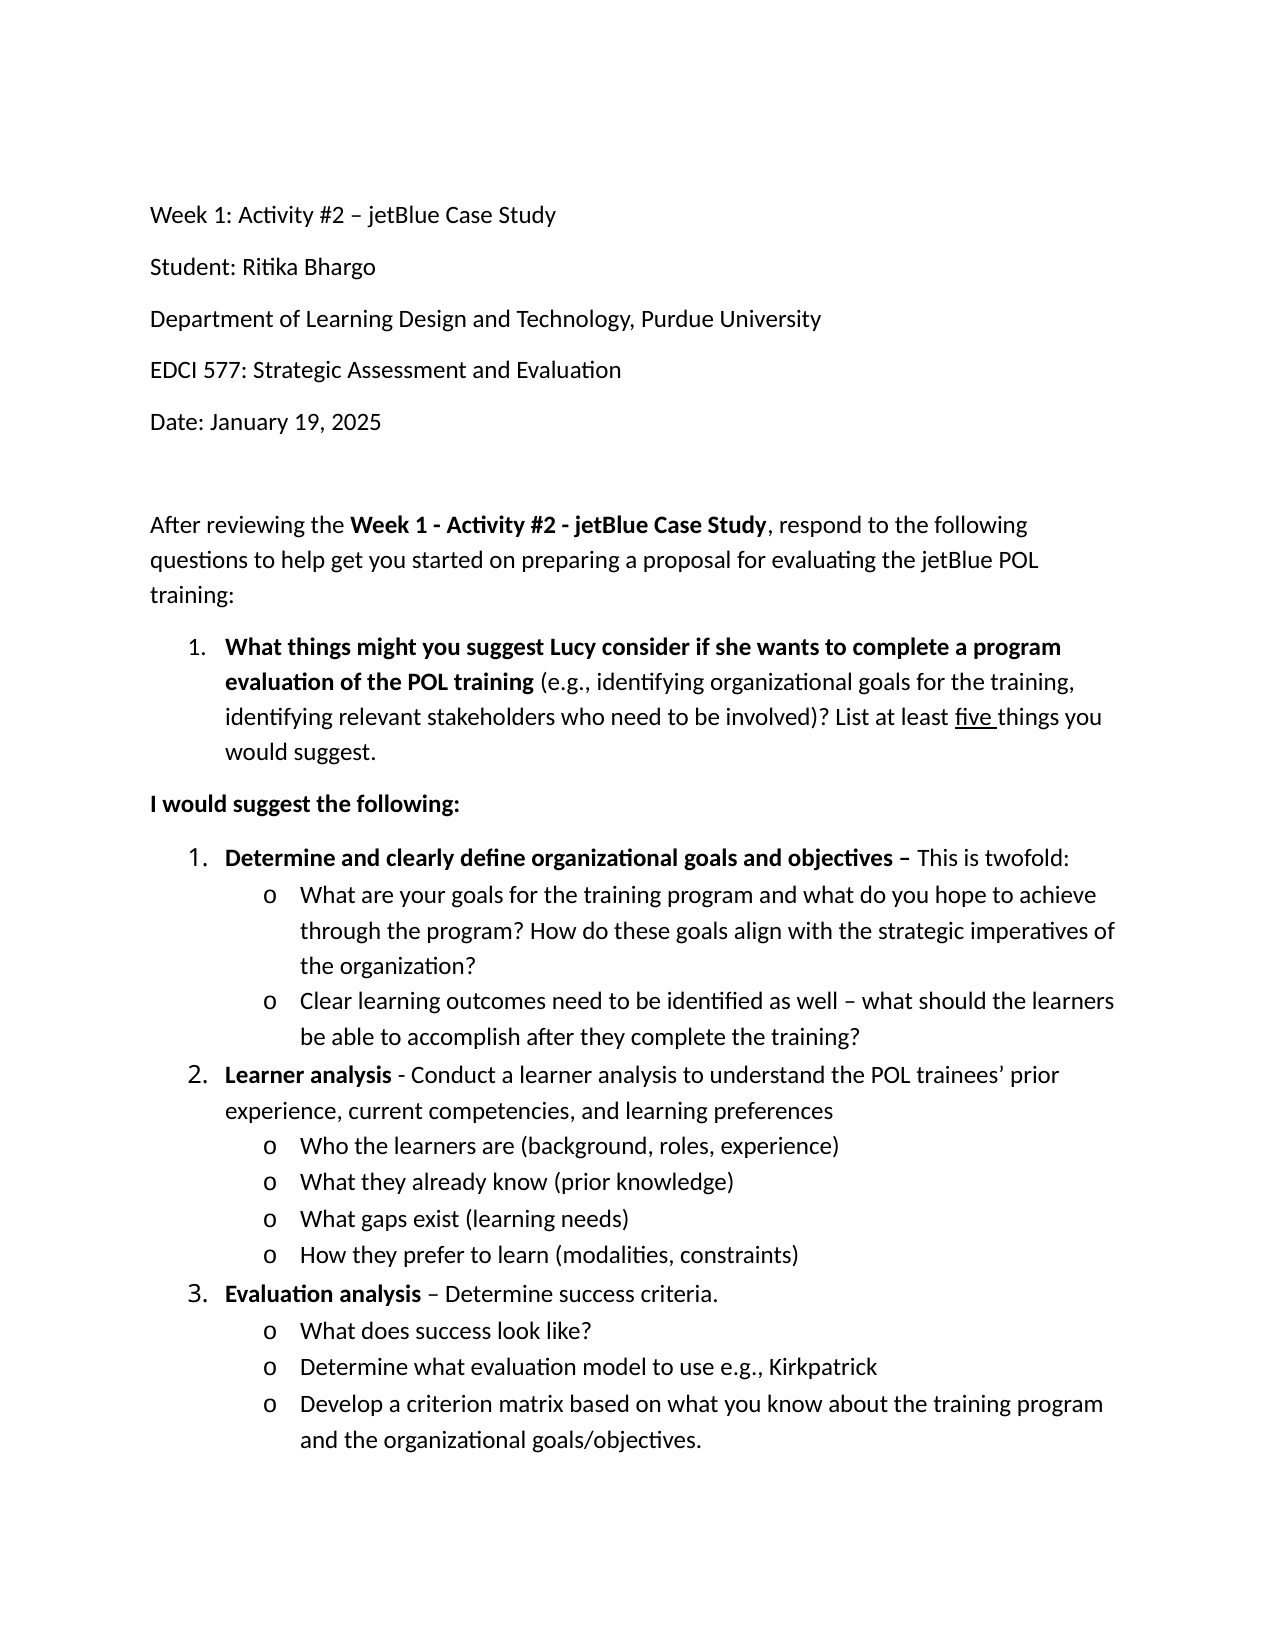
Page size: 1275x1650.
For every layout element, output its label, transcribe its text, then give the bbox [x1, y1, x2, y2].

text EDCI 577: Strategic Assessment and Evaluation [150, 355, 1125, 385]
list What they already know (prior knowledge) [262, 1166, 1125, 1198]
list What are your goals for the training program and what do you hope to achieve through the program? How do these goals align with the strategic imperatives of the organization? [262, 879, 1125, 981]
list What does success look like? [262, 1315, 1125, 1347]
text After reviewing the Week 1 - Activity #2 - jetBlue Case Study, respond to the following questions to help get you started on preparing a proposal for evaluating the jetBlue POL training: [150, 510, 1125, 610]
text Week 1: Activity #2 – jetBlue Case Study [150, 200, 1125, 230]
text Date: January 19, 2025 [150, 406, 1125, 437]
list Clear learning outcomes need to be identified as well – what should the learners be able to accomplish after they complete the training? [262, 985, 1125, 1052]
text I would suggest the following: [150, 788, 1125, 818]
list Develop a criterion matrix based on what you know about the training program and the organizational goals/objectives. [262, 1388, 1125, 1454]
list Evaluation analysis – Determine success criteria. [187, 1276, 1125, 1310]
list Determine what evaluation model to use e.g., Kirkpatrick [262, 1351, 1125, 1383]
text Student: Ritika Bhargo [150, 251, 1125, 282]
list What gaps exist (learning needs) [262, 1203, 1125, 1234]
list Who the learners are (background, roles, experience) [262, 1130, 1125, 1162]
list What things might you suggest Lucy consider if she wants to complete a program evaluation of the POL training (e.g., identifying organizational goals for the training, identifying relevant stakeholders who need to be involved)? List at least five things you would suggest. [187, 631, 1125, 767]
text Department of Learning Design and Technology, Purdue University [150, 303, 1125, 333]
list How they prefer to learn (modalities, constraints) [262, 1239, 1125, 1271]
list Learner analysis - Conduct a learner analysis to understand the POL trainees’ prior experience, current competencies, and learning preferences [187, 1056, 1125, 1125]
list Determine and clearly define organizational goals and objectives – This is twofold: [187, 840, 1125, 874]
